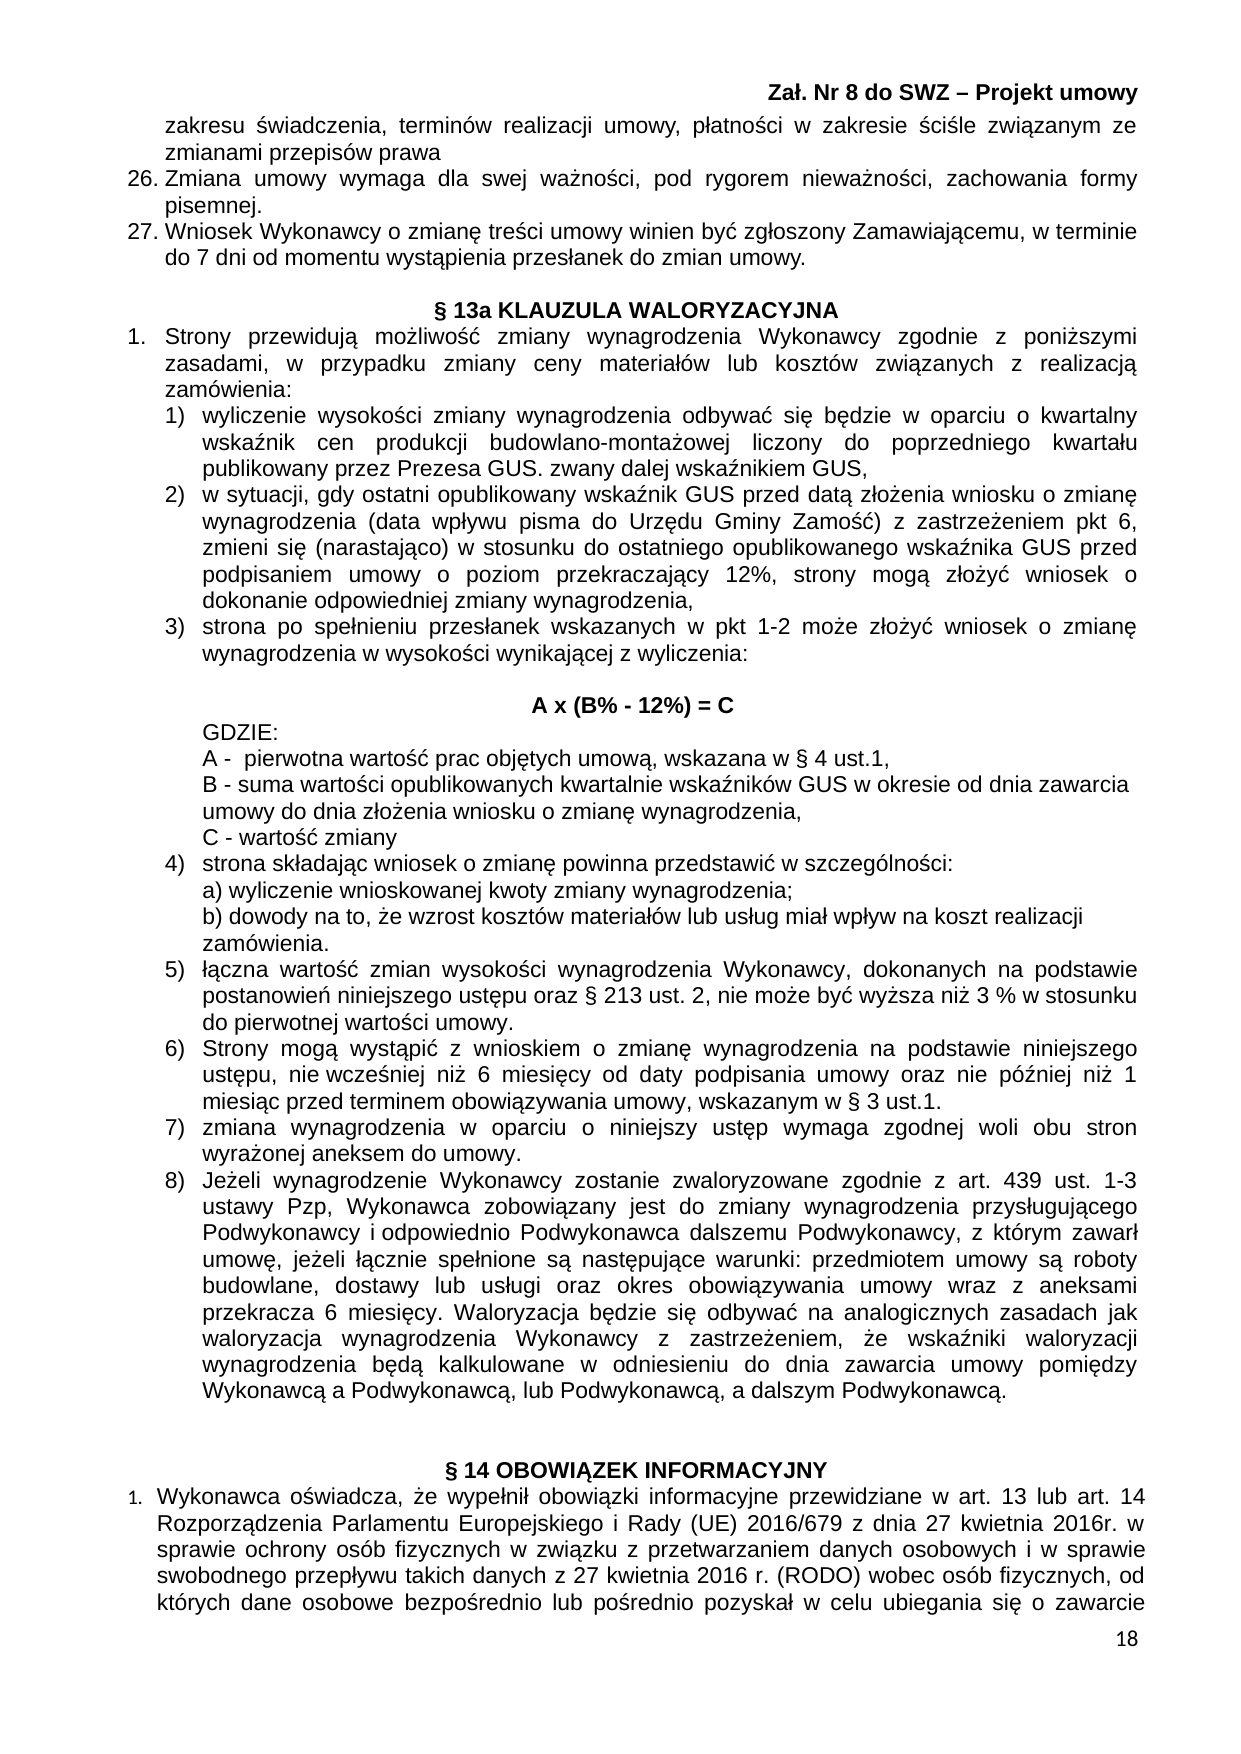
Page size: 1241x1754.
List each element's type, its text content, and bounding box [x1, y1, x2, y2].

list Strony przewidują możliwość zmiany wynagrodzenia Wykonawcy zgodnie z poniższymi zasadami, w przypadku zmiany ceny materiałów lub kosztów związanych z realizacją zamówienia: [127, 323, 1138, 402]
text C - wartość zmiany [202, 824, 1138, 850]
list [127, 1483, 1146, 1615]
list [127, 112, 1138, 165]
text a) wyliczenie wnioskowanej kwoty zmiany wynagrodzenia; [202, 877, 1138, 903]
text A - pierwotna wartość prac objętych umową, wskazana w § 4 ust.1, [202, 745, 1138, 771]
text b) dowody na to, że wzrost kosztów materiałów lub usług miał wpływ na koszt realizacji zamówienia. [202, 903, 1138, 956]
list Wniosek Wykonawcy o zmianę treści umowy winien być zgłoszony Zamawiającemu, w terminie do 7 dni od momentu wystąpienia przesłanek do zmian umowy. [127, 218, 1138, 271]
text B - suma wartości opublikowanych kwartalnie wskaźników GUS w okresie od dnia zawarcia umowy do dnia złożenia wniosku o zmianę wynagrodzenia, [202, 771, 1138, 824]
list strona po spełnieniu przesłanek wskazanych w pkt 1-2 może złożyć wniosek o zmianę wynagrodzenia w wysokości wynikającej z wyliczenia: [164, 613, 1138, 666]
text § 14 OBOWIĄZEK INFORMACYJNY [127, 1457, 1146, 1483]
list łączna wartość zmian wysokości wynagrodzenia Wykonawcy, dokonanych na podstawie postanowień niniejszego ustępu oraz § 213 ust. 2, nie może być wyższa niż 3 % w stosunku do pierwotnej wartości umowy. [164, 956, 1138, 1035]
list wyliczenie wysokości zmiany wynagrodzenia odbywać się będzie w oparciu o kwartalny wskaźnik cen produkcji budowlano-montażowej liczony do poprzedniego kwartału publikowany przez Prezesa GUS. zwany dalej wskaźnikiem GUS, [164, 402, 1138, 481]
text GDZIE: [202, 719, 1138, 745]
text § 13a KLAUZULA WALORYZACYJNA [127, 297, 1146, 323]
list Zmiana umowy wymaga dla swej ważności, pod rygorem nieważności, zachowania formy pisemnej. [127, 165, 1138, 218]
list Strony mogą wystąpić z wnioskiem o zmianę wynagrodzenia na podstawie niniejszego ustępu, nie wcześniej niż 6 miesięcy od daty podpisania umowy oraz nie później niż 1 miesiąc przed terminem obowiązywania umowy, wskazanym w § 3 ust.1. [164, 1035, 1138, 1114]
list Jeżeli wynagrodzenie Wykonawcy zostanie zwaloryzowane zgodnie z art. 439 ust. 1-3 ustawy Pzp, Wykonawca zobowiązany jest do zmiany wynagrodzenia przysługującego Podwykonawcy i odpowiednio Podwykonawca dalszemu Podwykonawcy, z którym zawarł umowę, jeżeli łącznie spełnione są następujące warunki: przedmiotem umowy są roboty budowlane, dostawy lub usługi oraz okres obowiązywania umowy wraz z aneksami przekracza 6 miesięcy. Waloryzacja będzie się odbywać na analogicznych zasadach jak waloryzacja wynagrodzenia Wykonawcy z zastrzeżeniem, że wskaźniki waloryzacji wynagrodzenia będą kalkulowane w odniesieniu do dnia zawarcia umowy pomiędzy Wykonawcą a Podwykonawcą, lub Podwykonawcą, a dalszym Podwykonawcą. [164, 1167, 1138, 1404]
list w sytuacji, gdy ostatni opublikowany wskaźnik GUS przed datą złożenia wniosku o zmianę wynagrodzenia (data wpływu pisma do Urzędu Gminy Zamość) z zastrzeżeniem pkt 6, zmieni się (narastająco) w stosunku do ostatniego opublikowanego wskaźnika GUS przed podpisaniem umowy o poziom przekraczający 12%, strony mogą złożyć wniosek o dokonanie odpowiedniej zmiany wynagrodzenia, [164, 481, 1138, 613]
list zmiana wynagrodzenia w oparciu o niniejszy ustęp wymaga zgodnej woli obu stron wyrażonej aneksem do umowy. [164, 1114, 1138, 1167]
text A x (B% - 12%) = C [127, 666, 1138, 719]
list strona składając wniosek o zmianę powinna przedstawić w szczególności: [164, 850, 1138, 877]
